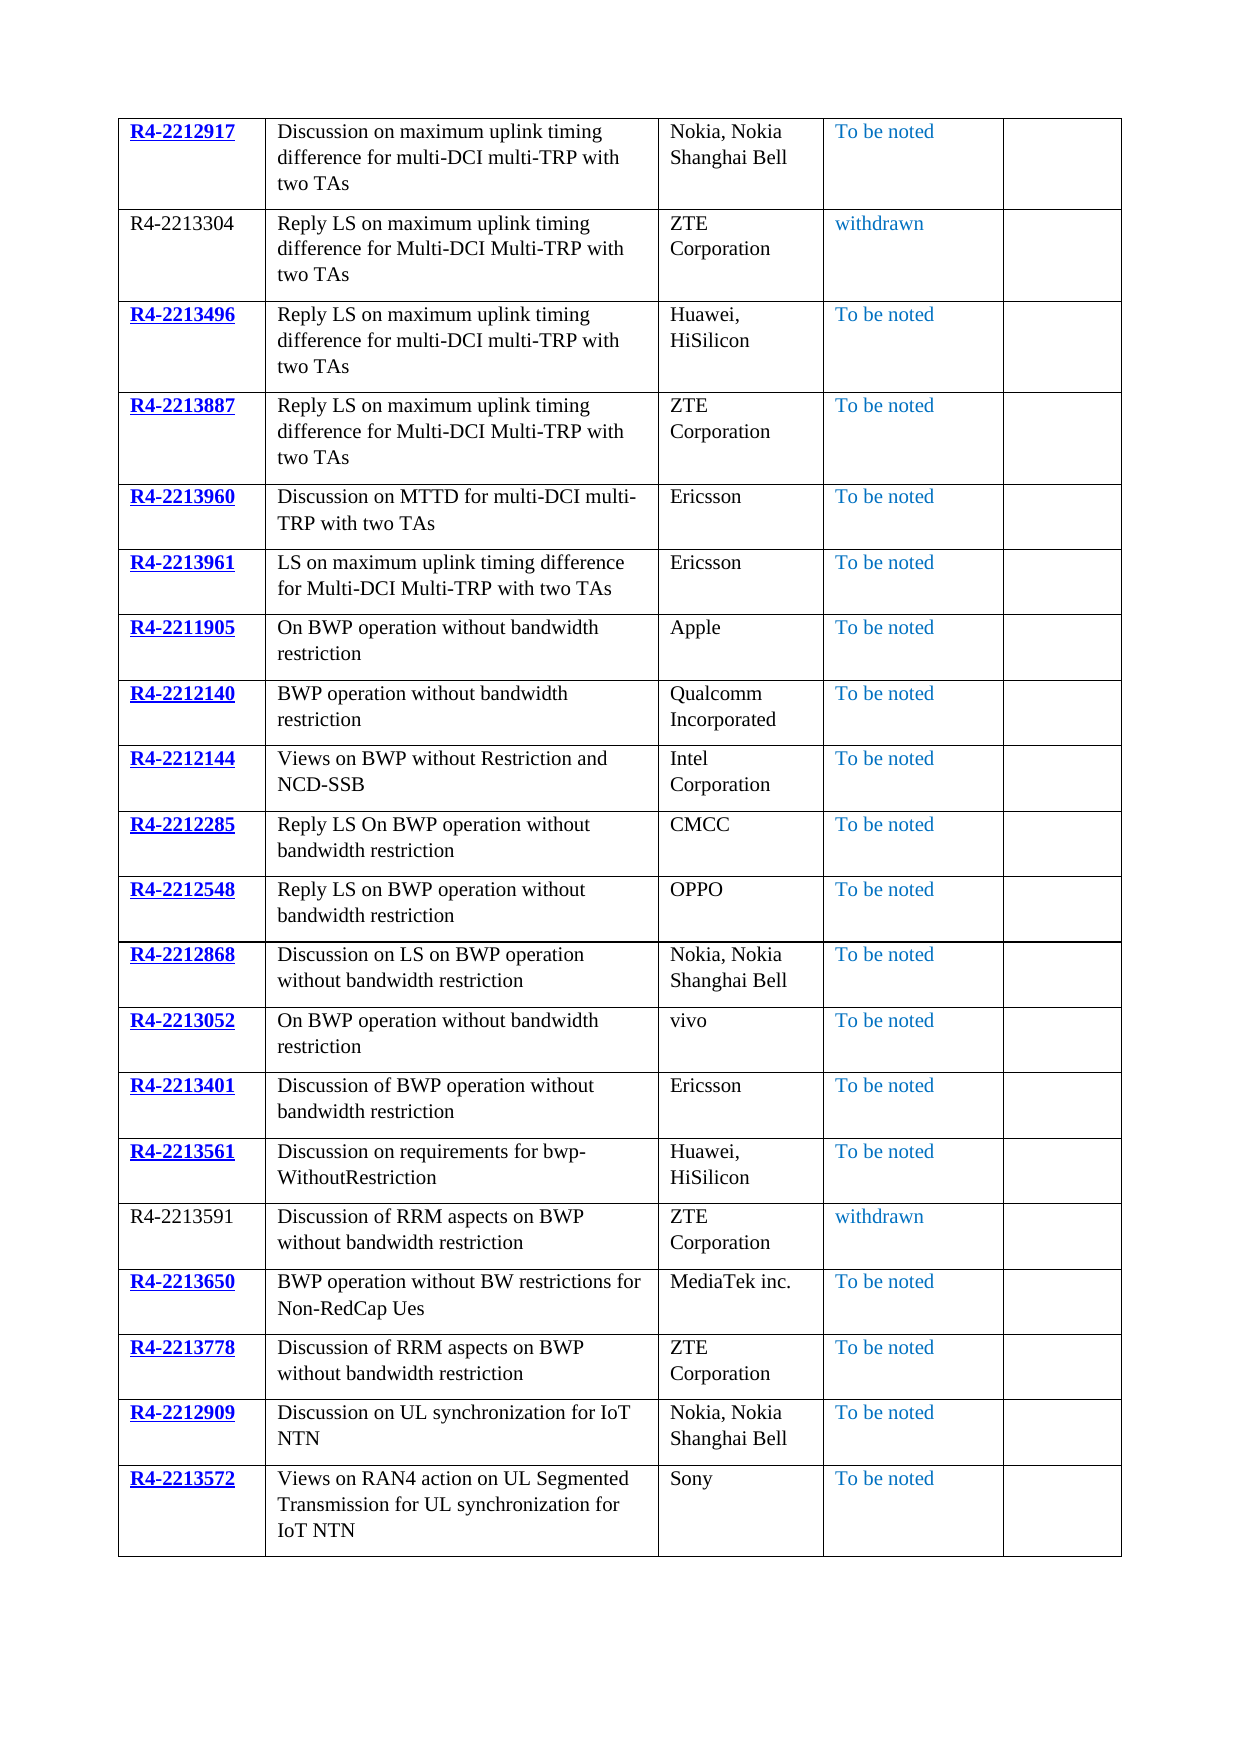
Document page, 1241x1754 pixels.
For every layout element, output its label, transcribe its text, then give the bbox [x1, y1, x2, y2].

table_cell R4-2213961 [119, 550, 265, 614]
table_cell Sony [659, 1466, 823, 1556]
table_cell To be noted [824, 550, 1003, 614]
table_cell Nokia, Nokia Shanghai Bell [659, 119, 823, 209]
table_cell To be noted [824, 746, 1003, 811]
table_cell Huawei, HiSilicon [659, 1139, 823, 1203]
table_cell Intel Corporation [659, 746, 823, 811]
table_cell R4-2212548 [119, 877, 265, 941]
table_cell Reply LS on maximum uplink timing difference for Multi-DCI Multi-TRP with two TAs [266, 210, 658, 301]
table_cell Discussion on requirements for bwp-WithoutRestriction [266, 1139, 658, 1203]
table_cell [1004, 210, 1121, 301]
table_cell Qualcomm Incorporated [659, 681, 823, 745]
table_cell [1004, 302, 1121, 392]
table_cell OPPO [659, 877, 823, 941]
table_cell To be noted [824, 943, 1003, 1007]
table_cell Discussion of RRM aspects on BWP without bandwidth restriction [266, 1204, 658, 1268]
table_cell R4-2213052 [119, 1008, 265, 1072]
table_cell R4-2212140 [119, 681, 265, 745]
table_cell Ericsson [659, 1073, 823, 1138]
table_cell To be noted [824, 1139, 1003, 1203]
table_cell Discussion of RRM aspects on BWP without bandwidth restriction [266, 1335, 658, 1399]
table_cell [1004, 1270, 1121, 1334]
table_cell To be noted [824, 302, 1003, 392]
table_cell Reply LS On BWP operation without bandwidth restriction [266, 812, 658, 876]
table_cell [1004, 943, 1121, 1007]
table_cell Nokia, Nokia Shanghai Bell [659, 1400, 823, 1465]
table_cell To be noted [824, 1335, 1003, 1399]
table_cell Huawei, HiSilicon [659, 302, 823, 392]
table_cell ZTE Corporation [659, 1335, 823, 1399]
table_cell To be noted [824, 1073, 1003, 1138]
table_cell Reply LS on BWP operation without bandwidth restriction [266, 877, 658, 941]
table_cell R4-2212909 [119, 1400, 265, 1465]
table_cell Apple [659, 615, 823, 680]
table_cell [1004, 746, 1121, 811]
table_cell To be noted [824, 119, 1003, 209]
table_cell [1004, 393, 1121, 483]
table_cell To be noted [824, 812, 1003, 876]
table_cell Reply LS on maximum uplink timing difference for multi-DCI multi-TRP with two TAs [266, 302, 658, 392]
table_cell R4-2213960 [119, 485, 265, 549]
table_cell Discussion of BWP operation without bandwidth restriction [266, 1073, 658, 1138]
table_cell Discussion on maximum uplink timing difference for multi-DCI multi-TRP with two TAs [266, 119, 658, 209]
table_cell Views on BWP without Restriction and NCD-SSB [266, 746, 658, 811]
table_cell On BWP operation without bandwidth restriction [266, 615, 658, 680]
table_cell Discussion on UL synchronization for IoT NTN [266, 1400, 658, 1465]
table_cell Discussion on MTTD for multi-DCI multi-TRP with two TAs [266, 485, 658, 549]
table_cell R4-2212144 [119, 746, 265, 811]
table_cell [1004, 681, 1121, 745]
table_cell R4-2212868 [119, 943, 265, 1007]
table_cell R4-2213401 [119, 1073, 265, 1138]
table_cell To be noted [824, 1466, 1003, 1556]
table_cell Ericsson [659, 485, 823, 549]
table_cell R4-2213572 [119, 1466, 265, 1556]
table_cell R4-2213496 [119, 302, 265, 392]
table_cell R4-2213591 [119, 1204, 265, 1268]
table_cell Reply LS on maximum uplink timing difference for Multi-DCI Multi-TRP with two TAs [266, 393, 658, 483]
table_cell [1004, 812, 1121, 876]
table_cell [1004, 485, 1121, 549]
table_cell To be noted [824, 681, 1003, 745]
table_cell [1004, 1400, 1121, 1465]
table_cell [1004, 1466, 1121, 1556]
table_cell [1004, 1335, 1121, 1399]
table_cell Ericsson [659, 550, 823, 614]
table_cell [1004, 1204, 1121, 1268]
table_cell vivo [659, 1008, 823, 1072]
table_cell To be noted [824, 393, 1003, 483]
table_cell [1004, 1139, 1121, 1203]
table_cell R4-2212285 [119, 812, 265, 876]
table_cell R4-2213650 [119, 1270, 265, 1334]
table_cell [1004, 1073, 1121, 1138]
table_cell R4-2213778 [119, 1335, 265, 1399]
table_cell [1004, 550, 1121, 614]
table_cell LS on maximum uplink timing difference for Multi-DCI Multi-TRP with two TAs [266, 550, 658, 614]
table_cell [1004, 1008, 1121, 1072]
table_cell On BWP operation without bandwidth restriction [266, 1008, 658, 1072]
table_cell [1004, 615, 1121, 680]
table_cell To be noted [824, 1400, 1003, 1465]
table_cell To be noted [824, 485, 1003, 549]
table_cell ZTE Corporation [659, 1204, 823, 1268]
table_cell withdrawn [824, 210, 1003, 301]
table_cell MediaTek inc. [659, 1270, 823, 1334]
table_cell Nokia, Nokia Shanghai Bell [659, 943, 823, 1007]
table_cell CMCC [659, 812, 823, 876]
table_cell BWP operation without BW restrictions for Non-RedCap Ues [266, 1270, 658, 1334]
table_cell To be noted [824, 1270, 1003, 1334]
table_cell R4-2213304 [119, 210, 265, 301]
table_cell [1004, 119, 1121, 209]
table_cell withdrawn [824, 1204, 1003, 1268]
table_cell ZTE Corporation [659, 210, 823, 301]
table_cell Views on RAN4 action on UL Segmented Transmission for UL synchronization for IoT NTN [266, 1466, 658, 1556]
table_cell R4-2212917 [119, 119, 265, 209]
table_cell BWP operation without bandwidth restriction [266, 681, 658, 745]
table_cell To be noted [824, 1008, 1003, 1072]
table_cell To be noted [824, 615, 1003, 680]
table_cell To be noted [824, 877, 1003, 941]
table_cell Discussion on LS on BWP operation without bandwidth restriction [266, 943, 658, 1007]
table_cell R4-2211905 [119, 615, 265, 680]
table_cell ZTE Corporation [659, 393, 823, 483]
table_cell [1004, 877, 1121, 941]
table_cell R4-2213887 [119, 393, 265, 483]
table_cell R4-2213561 [119, 1139, 265, 1203]
